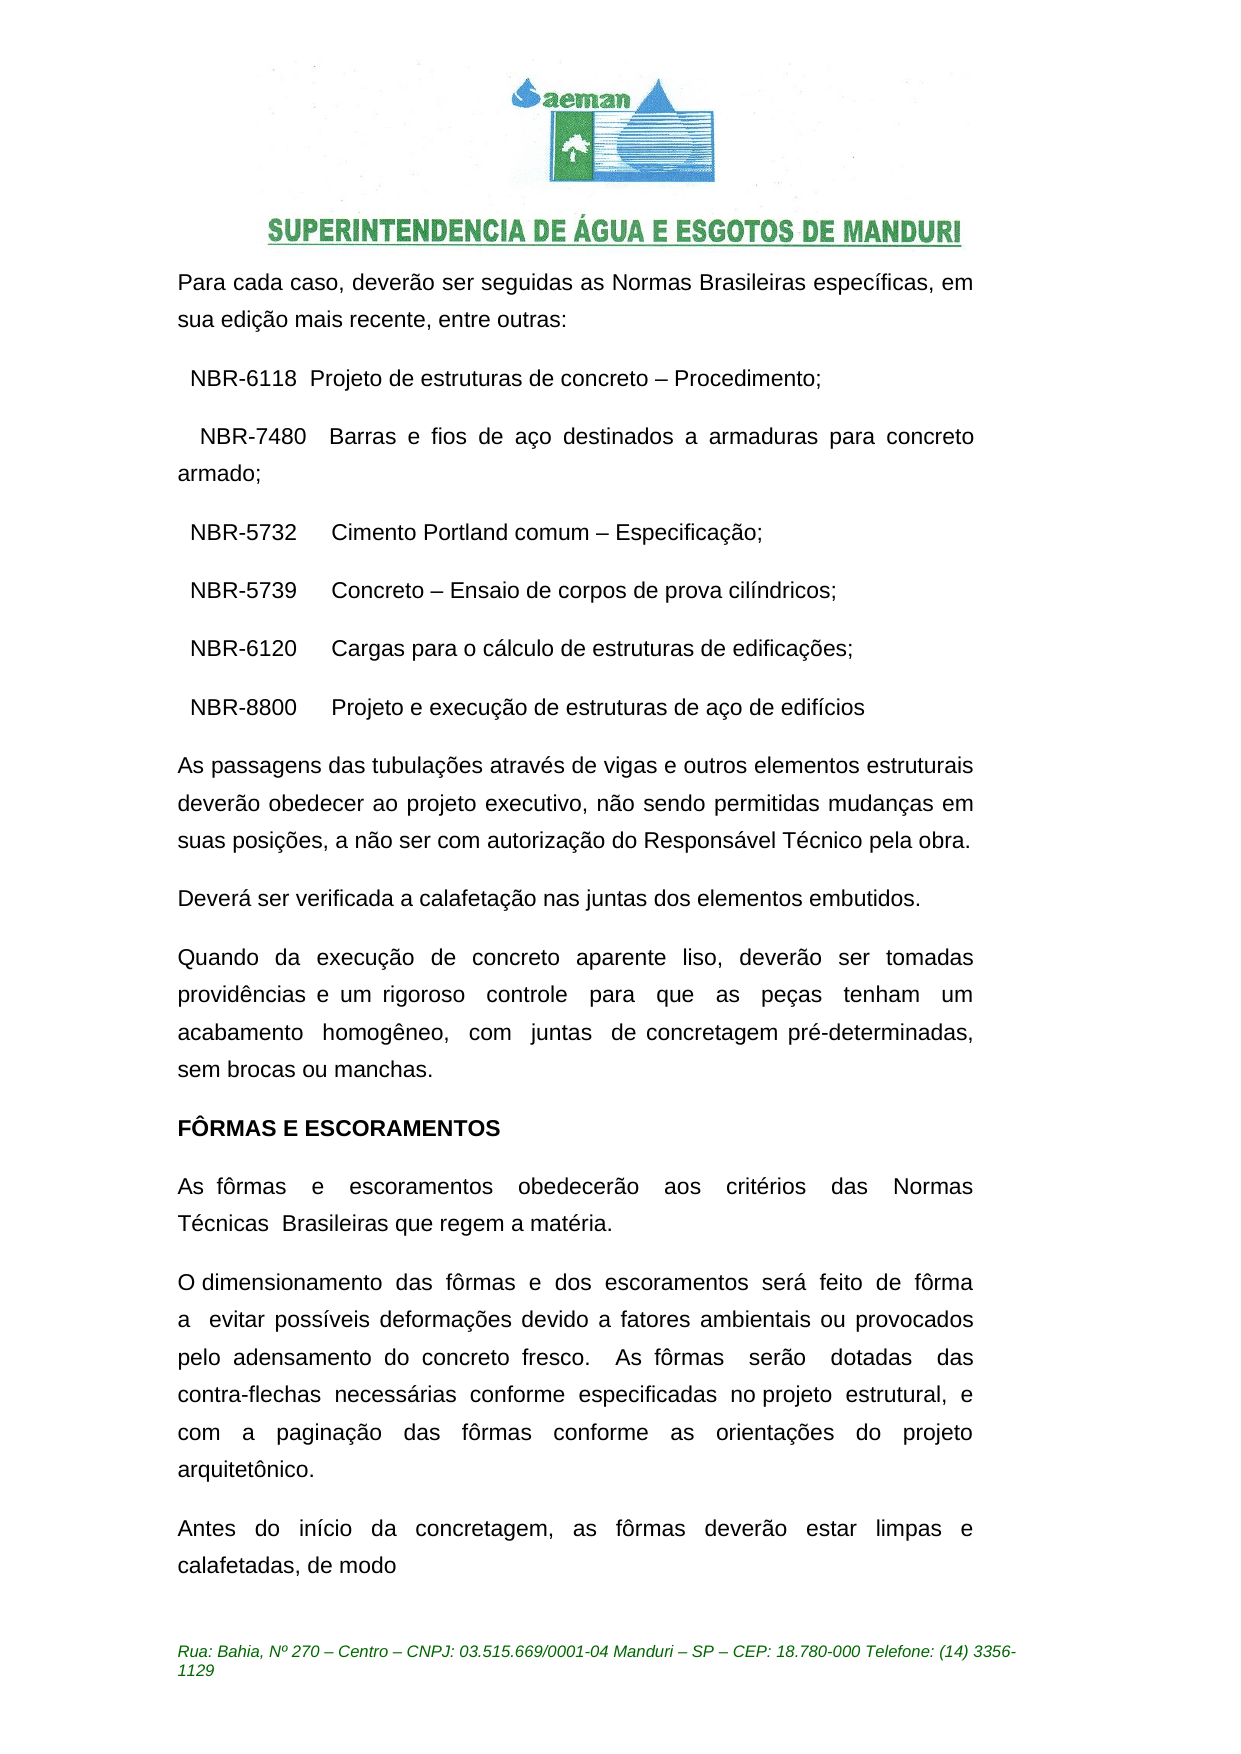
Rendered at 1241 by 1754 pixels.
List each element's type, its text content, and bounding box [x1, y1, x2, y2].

text As fôrmas e escoramentos obedecerão aos critérios das Normas Técnicas Brasileiras que regem a matéria. [177, 1164, 974, 1239]
text Quando da execução de concreto aparente liso, deverão ser tomadas providências e um rigoroso controle para que as peças tenham um acabamento homogêneo, com juntas de concretagem pré-determinadas, sem brocas ou manchas. [177, 935, 974, 1085]
text NBR-6118 Projeto de estruturas de concreto – Procedimento; [177, 356, 974, 393]
text NBR-8800 Projeto e execução de estruturas de aço de edifícios [177, 685, 974, 723]
text NBR-7480 Barras e fios de aço destinados a armaduras para concreto armado; [177, 414, 974, 489]
picture [255, 59, 970, 261]
text Antes do início da concretagem, as fôrmas deverão estar limpas e calafetadas, de modo [177, 1506, 974, 1581]
text NBR-5739 Concreto – Ensaio de corpos de prova cilíndricos; [177, 568, 974, 606]
text O dimensionamento das fôrmas e dos escoramentos será feito de fôrma a evitar possíveis deformações devido a fatores ambientais ou provocados pelo adensamento do concreto fresco. As fôrmas serão dotadas das contra-flechas necessárias conforme especificadas no projeto estrutural, e com a paginação das fôrmas conforme as orientações do projeto arquitetônico. [177, 1260, 974, 1485]
text FÔRMAS E ESCORAMENTOS [177, 1106, 974, 1143]
text NBR-5732 Cimento Portland comum – Especificação; [177, 510, 974, 548]
text As passagens das tubulações através de vigas e outros elementos estruturais deverão obedecer ao projeto executivo, não sendo permitidas mudanças em suas posições, a não ser com autorização do Responsável Técnico pela obra. [177, 743, 974, 856]
text NBR-6120 Cargas para o cálculo de estruturas de edificações; [177, 627, 974, 664]
text Deverá ser verificada a calafetação nas juntas dos elementos embutidos. [177, 877, 974, 914]
